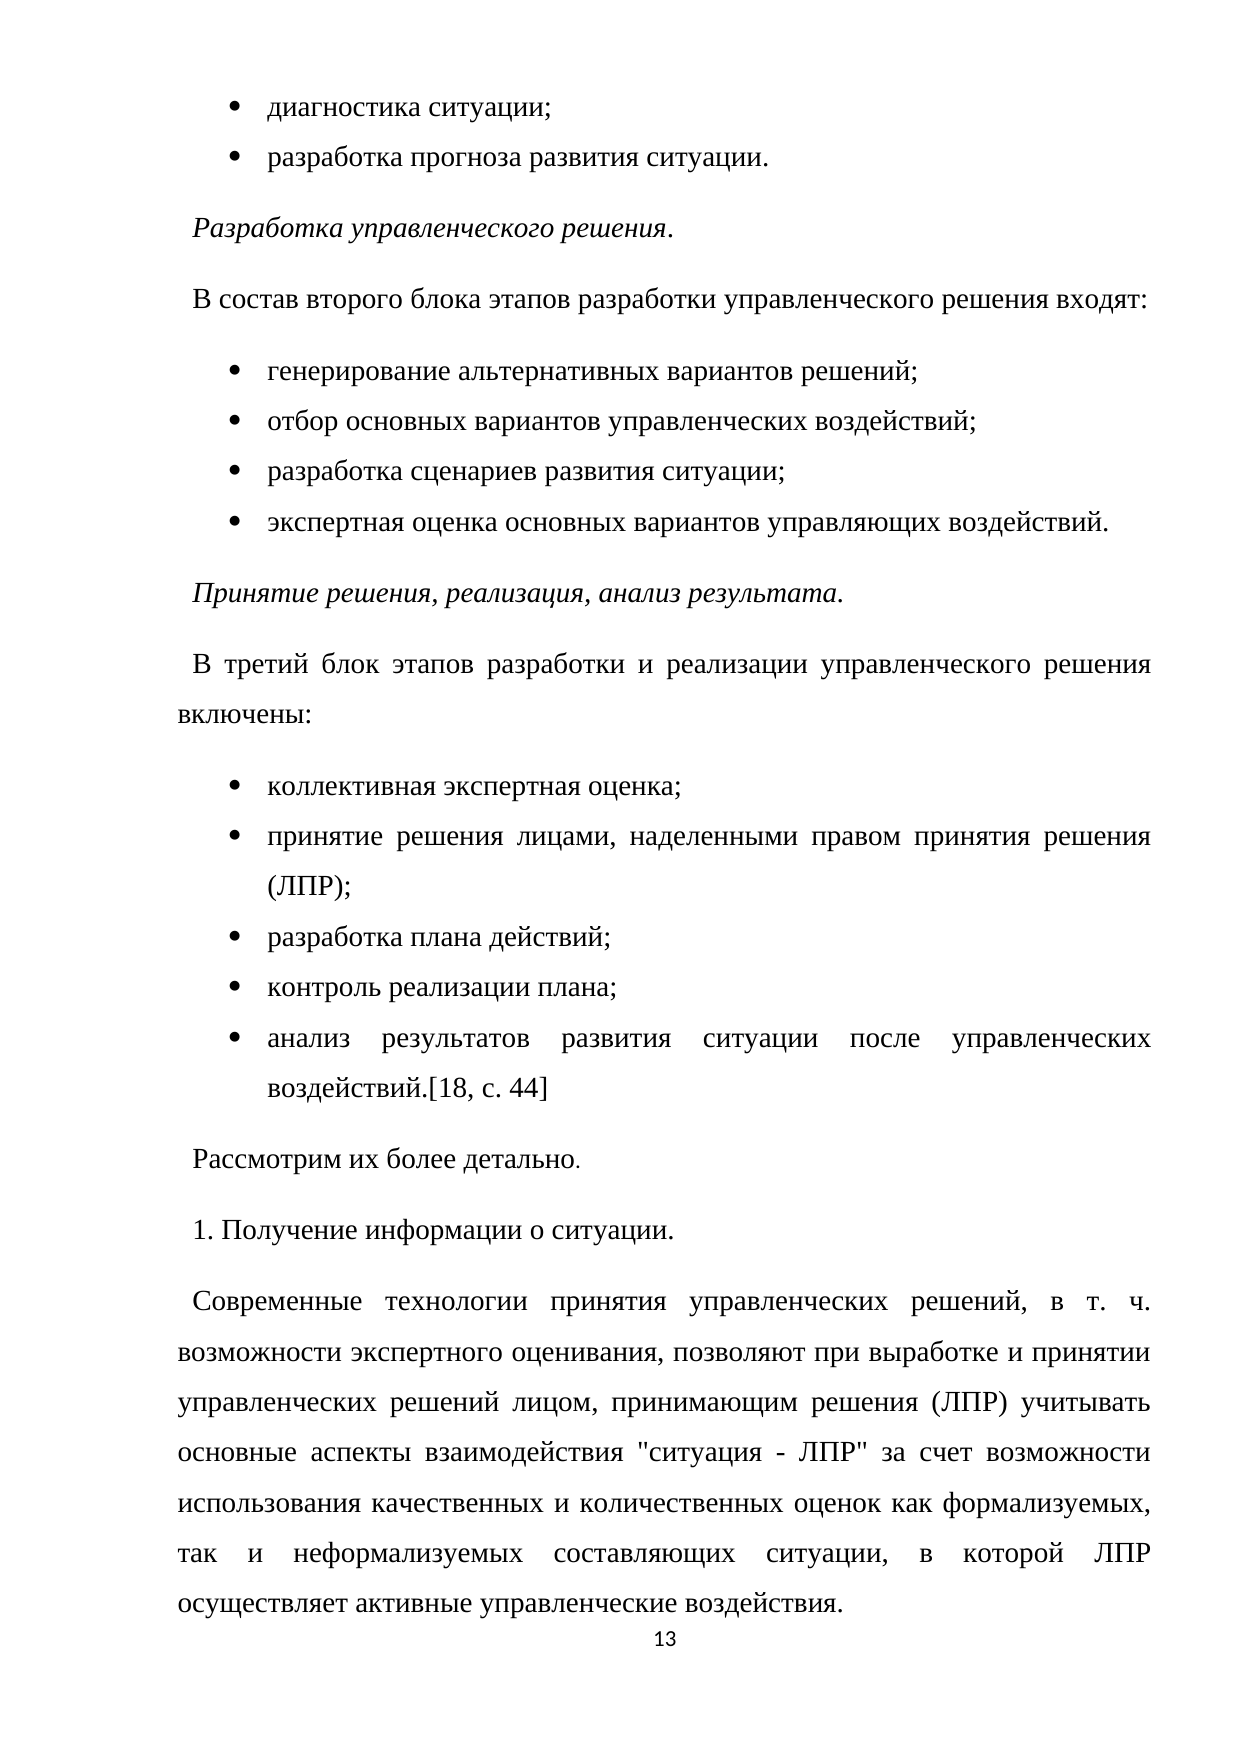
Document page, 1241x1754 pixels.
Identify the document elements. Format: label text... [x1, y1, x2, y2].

text 1. Получение информации о ситуации. [177, 1212, 1152, 1246]
text В третий блок этапов разработки и реализации управленческого решения включены: [177, 646, 1152, 730]
list разработка плана действий; [229, 919, 1152, 952]
list принятие решения лицами, наделенными правом принятия решения (ЛПР); [229, 818, 1152, 902]
list анализ результатов развития ситуации после управленческих воздействий.[18, c. 44] [229, 1020, 1152, 1104]
list коллективная экспертная оценка; [229, 768, 1152, 801]
list разработка сценариев развития ситуации; [229, 453, 1152, 487]
list экспертная оценка основных вариантов управляющих воздействий. [229, 504, 1152, 537]
text Разработка управленческого решения. [177, 210, 1152, 244]
list отбор основных вариантов управленческих воздействий; [229, 403, 1152, 437]
list контроль реализации плана; [229, 969, 1152, 1003]
list диагностика ситуации; [229, 89, 1152, 122]
list генерирование альтернативных вариантов решений; [229, 353, 1152, 386]
text В состав второго блока этапов разработки управленческого решения входят: [177, 281, 1152, 315]
text Принятие решения, реализация, анализ результата. [177, 575, 1152, 609]
text Современные технологии принятия управленческих решений, в т. ч. возможности экспертного оценивания, позволяют при выработке и принятии управленческих решений лицом, принимающим решения (ЛПР) учитывать основные аспекты взаимодействия "ситуация - ЛПР" за счет возможности использования качественных и количественных оценок как формализуемых, так и неформализуемых составляющих ситуации, в которой ЛПР осуществляет активные управленческие воздействия. [177, 1283, 1152, 1619]
text Рассмотрим их более детально. [177, 1141, 1152, 1175]
list разработка прогноза развития ситуации. [229, 139, 1152, 173]
